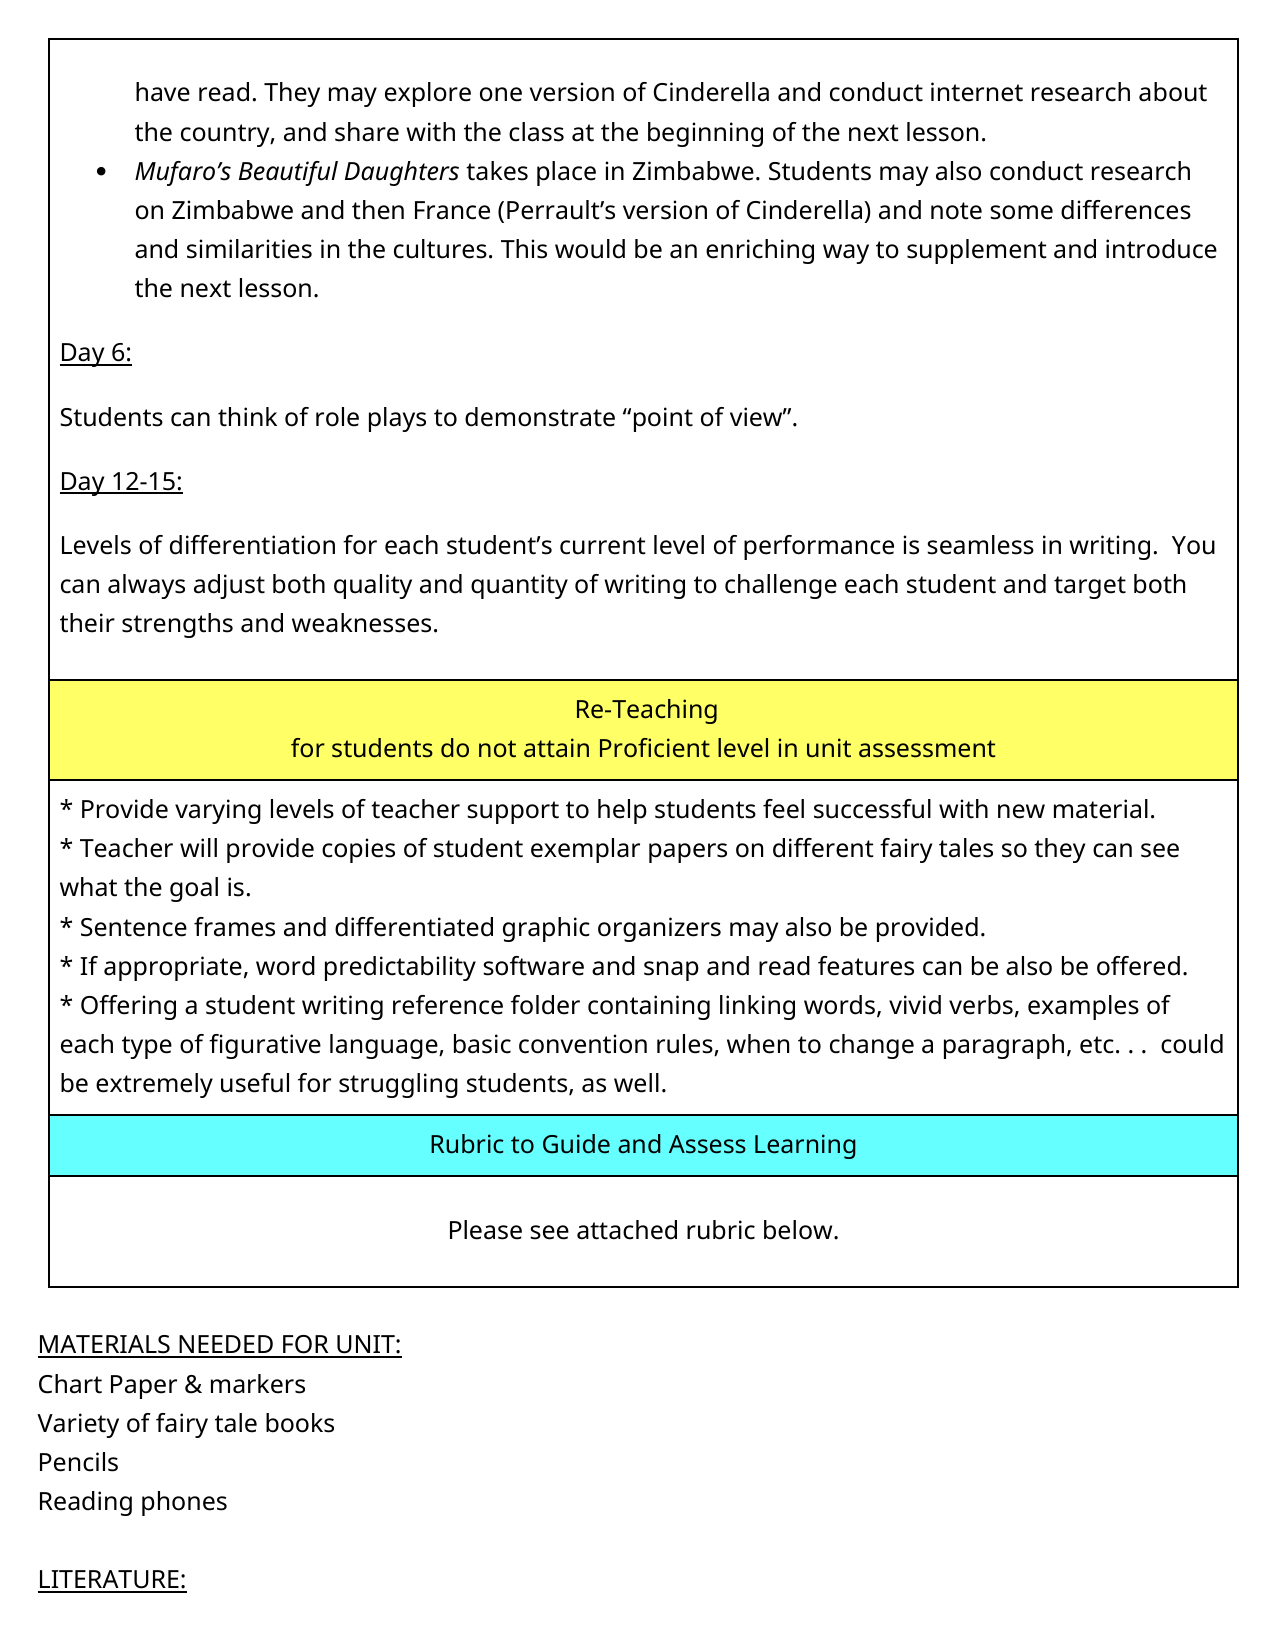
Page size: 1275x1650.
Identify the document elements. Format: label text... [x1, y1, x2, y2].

text Reading phones [37, 1484, 1237, 1518]
text LITERATURE: [37, 1562, 1237, 1596]
table_cell Re-Teaching for students do not attain Proficient level in unit assessment [50, 681, 1237, 779]
table_cell Please see attached rubric below. [50, 1177, 1237, 1286]
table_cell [50, 40, 1237, 679]
table_cell Rubric to Guide and Assess Learning [50, 1116, 1237, 1175]
text Variety of fairy tale books [37, 1405, 1237, 1439]
text Pencils [37, 1444, 1237, 1479]
text MATERIALS NEEDED FOR UNIT: Chart Paper & markers [37, 1288, 1237, 1400]
table_cell * Provide varying levels of teacher support to help students feel successful with new material. * Teacher will provide copies of student exemplar papers on different fairy tales so they can see what the goal is. * Sentence frames and differentiated graphic organizers may also be provided. * If appropriate, word predictability software and snap and read features can be also be offered. * Offering a student writing reference folder containing linking words, vivid verbs, examples of each type of figurative language, basic convention rules, when to change a paragraph, etc. . . could be extremely useful for struggling students, as well. [50, 781, 1237, 1114]
